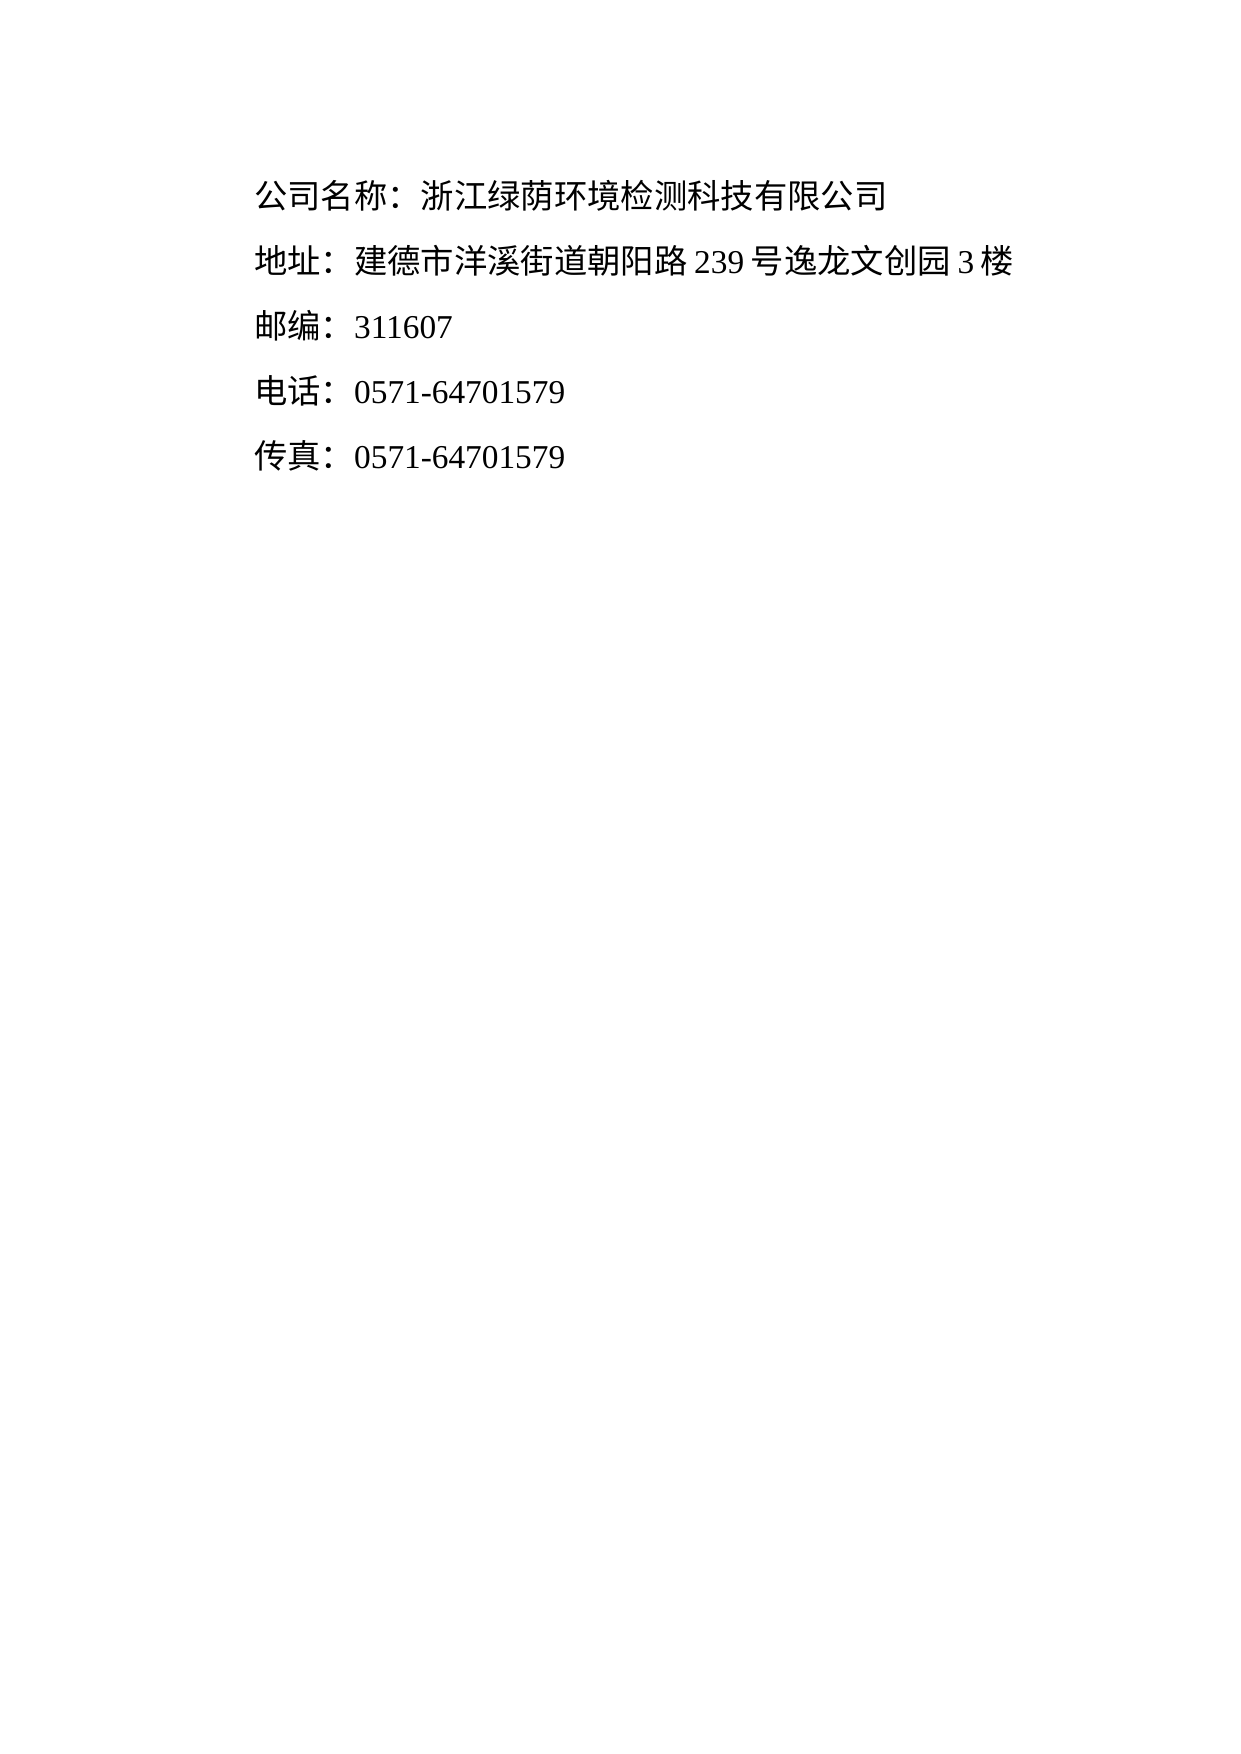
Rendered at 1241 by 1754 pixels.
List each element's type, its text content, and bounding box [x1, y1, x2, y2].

text 电话：0571-64701579 [187, 357, 1053, 422]
text 地址：建德市洋溪街道朝阳路239号逸龙文创园3楼 [187, 227, 1053, 292]
text 传真：0571-64701579 [187, 422, 1053, 487]
text 公司名称：浙江绿荫环境检测科技有限公司 [187, 162, 1053, 227]
text 邮编：311607 [187, 292, 1053, 357]
